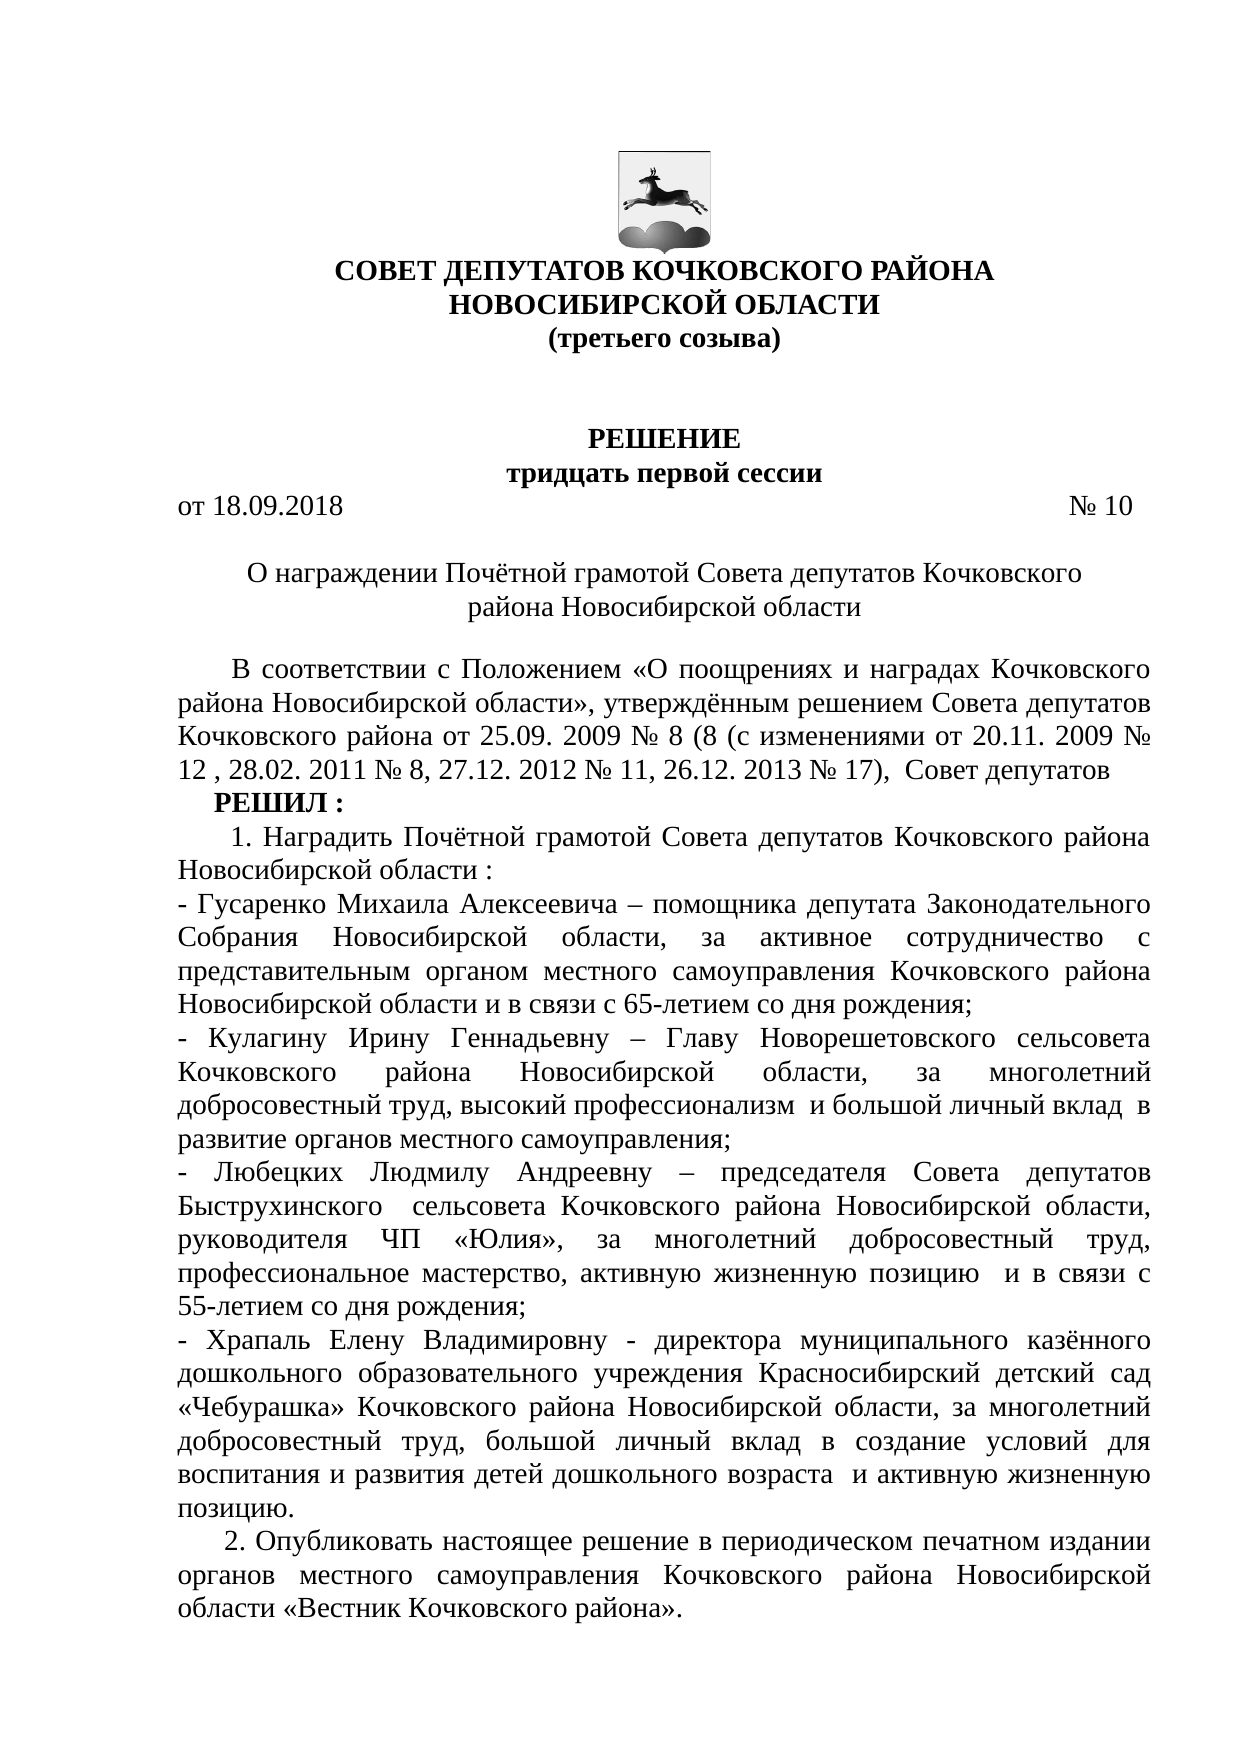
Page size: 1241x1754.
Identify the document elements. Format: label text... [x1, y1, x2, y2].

text РЕШЕНИЕ [177, 421, 1152, 455]
text - Храпаль Елену Владимировну - директора муниципального казённого дошкольного образовательного учреждения Красносибирский детский сад «Чебурашка» Кочковского района Новосибирской области, за многолетний добросовестный труд, большой личный вклад в создание условий для воспитания и развития детей дошкольного возраста и активную жизненную позицию. [177, 1322, 1152, 1523]
text - Любецких Людмилу Андреевну – председателя Совета депутатов Быструхинского сельсовета Кочковского района Новосибирской области, руководителя ЧП «Юлия», за многолетний добросовестный труд, профессиональное мастерство, активную жизненную позицию и в связи с 55-летием со дня рождения; [177, 1154, 1152, 1322]
text - Гусаренко Михаила Алексеевича – помощника депутата Законодательного Собрания Новосибирской области, за активное сотрудничество с представительным органом местного самоуправления Кочковского района Новосибирской области и в связи с 65-летием со дня рождения; [177, 886, 1152, 1020]
text (третьего созыва) [177, 321, 1152, 354]
picture [618, 151, 711, 254]
text О награждении Почётной грамотой Совета депутатов Кочковского [177, 555, 1152, 589]
text от 18.09.2018 № 10 [177, 488, 1152, 522]
text В соответствии с Положением «О поощрениях и наградах Кочковского района Новосибирской области», утверждённым решением Совета депутатов Кочковского района от 25.09. 2009 № 8 (8 (с изменениями от 20.11. 2009 № 12 , 28.02. 2011 № 8, 27.12. 2012 № 11, 26.12. 2013 № 17), Совет депутатов [177, 651, 1152, 785]
text РЕШИЛ : [177, 785, 1152, 819]
text СОВЕТ ДЕПУТАТОВ КОЧКОВСКОГО РАЙОНА НОВОСИБИРСКОЙ ОБЛАСТИ [177, 253, 1152, 321]
text 2. Опубликовать настоящее решение в периодическом печатном издании органов местного самоуправления Кочковского района Новосибирской области «Вестник Кочковского района». [177, 1523, 1152, 1624]
text - Кулагину Ирину Геннадьевну – Главу Новорешетовского сельсовета Кочковского района Новосибирской области, за многолетний добросовестный труд, высокий профессионализм и большой личный вклад в развитие органов местного самоуправления; [177, 1020, 1152, 1154]
text 1. Наградить Почётной грамотой Совета депутатов Кочковского района Новосибирской области : [177, 819, 1152, 886]
text района Новосибирской области [177, 589, 1152, 622]
text тридцать первой сессии [177, 455, 1152, 488]
